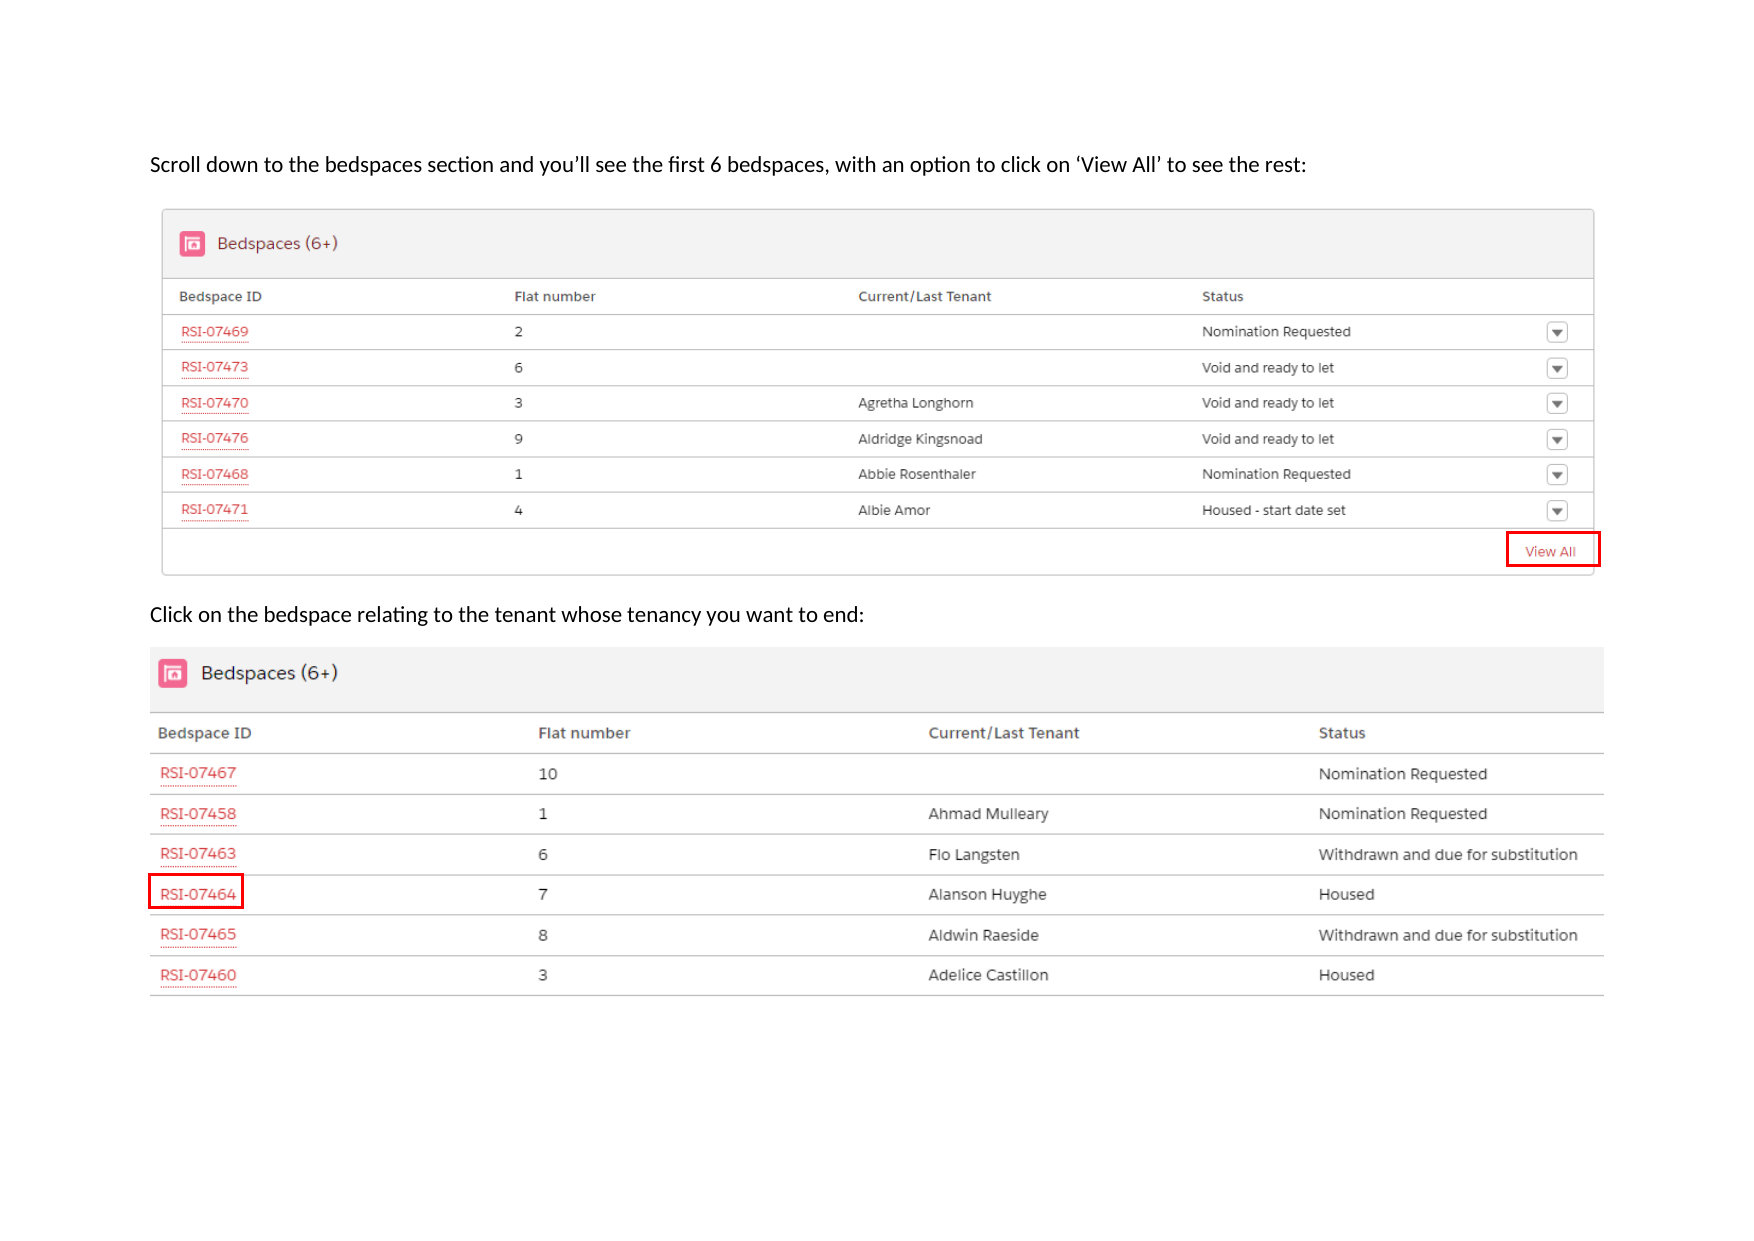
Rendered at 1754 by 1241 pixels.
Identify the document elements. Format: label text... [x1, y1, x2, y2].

picture [150, 647, 1604, 1013]
text Scroll down to the bedspaces section and you’ll see the first 6 bedspaces, with an option to click on ‘View All’ to see the rest: [150, 150, 1604, 178]
picture [151, 876, 241, 906]
picture [150, 196, 1604, 582]
text Click on the bedspace relating to the tenant whose tenancy you want to end: [150, 600, 1604, 628]
